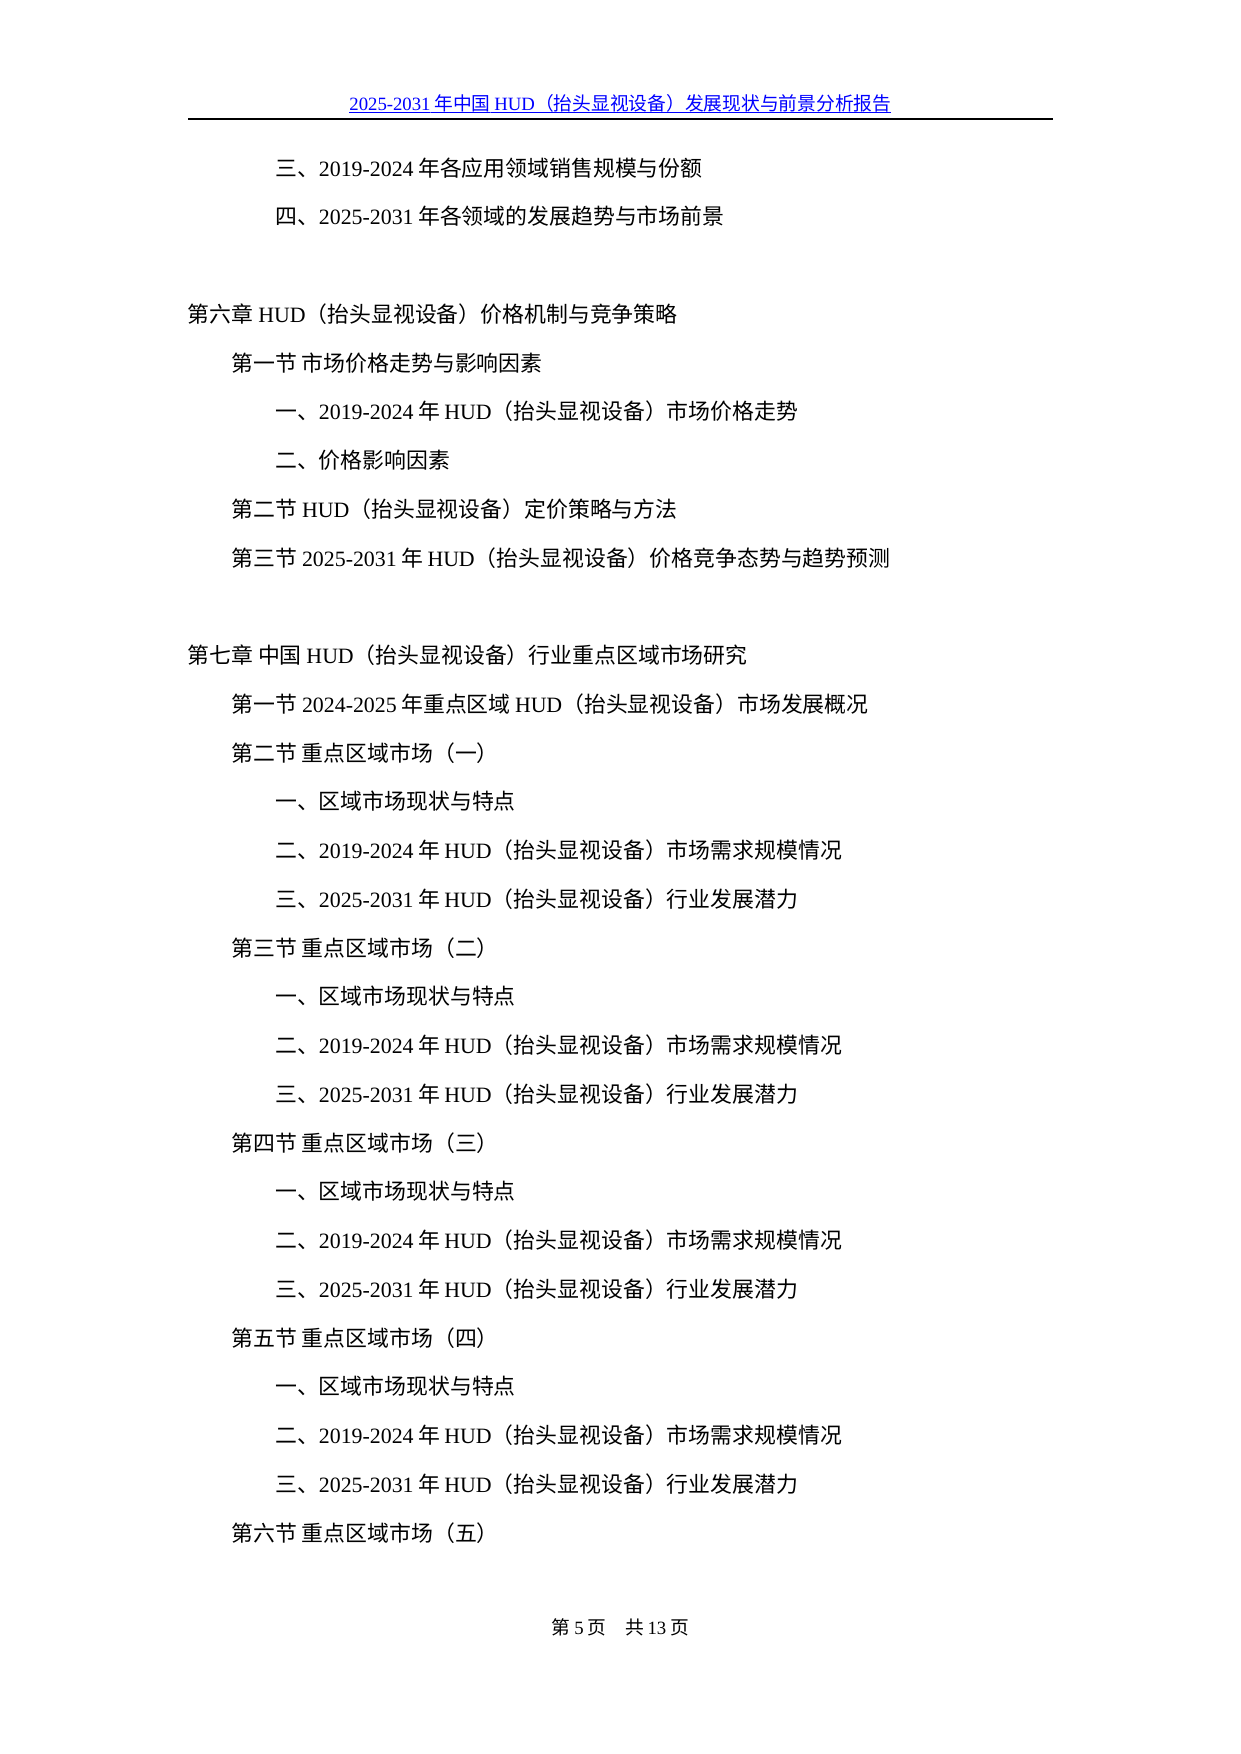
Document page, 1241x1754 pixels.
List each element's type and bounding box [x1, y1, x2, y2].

text [187, 150, 1053, 1548]
